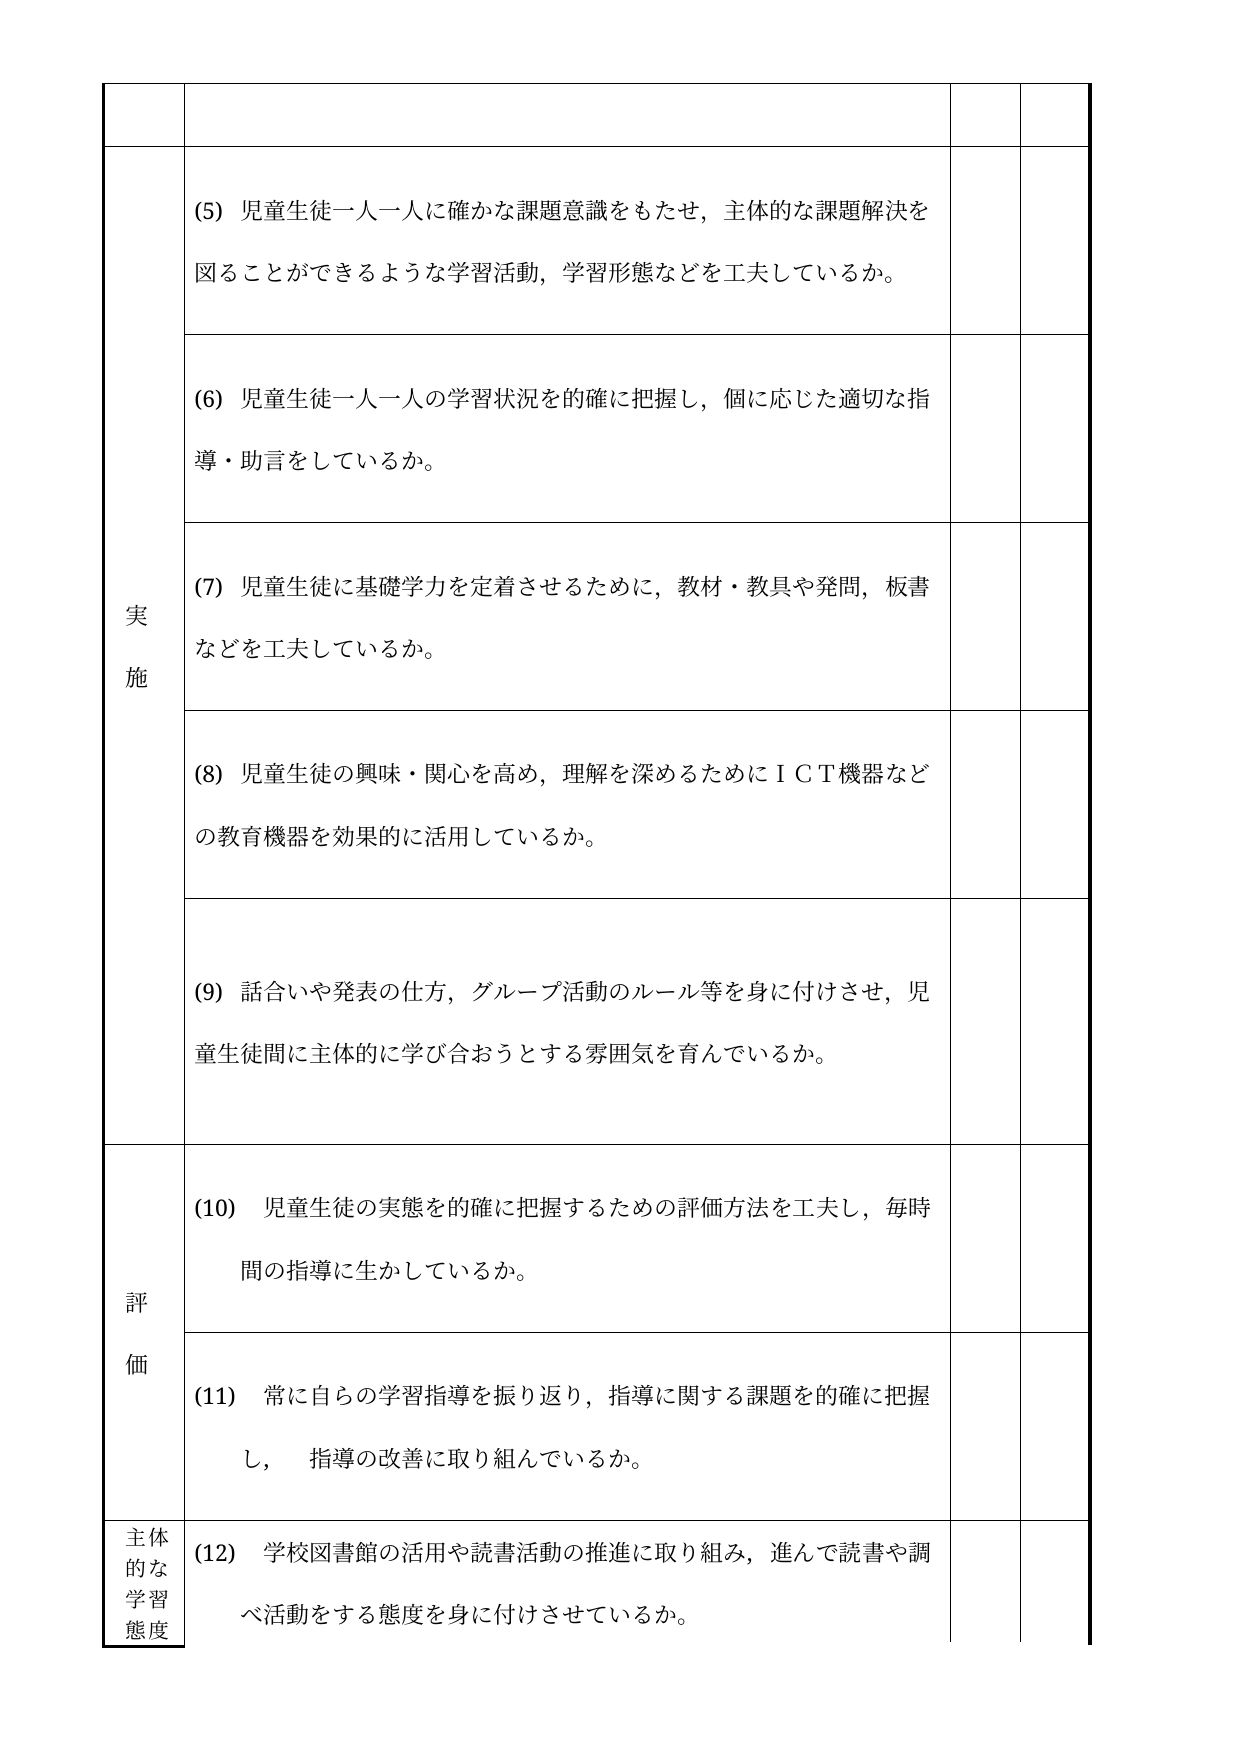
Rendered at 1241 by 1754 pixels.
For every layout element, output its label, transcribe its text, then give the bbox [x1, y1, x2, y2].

table_cell [1020, 1521, 1088, 1645]
table_cell (8) 児童生徒の興味・関心を高め，理解を深めるためにＩＣＴ機器など の教育機器を効果的に活用しているか。 [185, 711, 950, 898]
table_cell [1021, 335, 1088, 522]
table_cell [951, 1521, 1020, 1645]
table_cell (6) 児童生徒一人一人の学習状況を的確に把握し，個に応じた適切な指 導・助言をしているか。 [185, 335, 950, 522]
table_cell [1021, 711, 1088, 898]
table_cell 主体的な学習態度の育成 [105, 1521, 184, 1645]
table_cell (10) 児童生徒の実態を的確に把握するための評価方法を工夫し，毎時間の指導に生かしているか。 [185, 1145, 950, 1332]
table_cell (5) 児童生徒一人一人に確かな課題意識をもたせ，主体的な課題解決を 図ることができるような学習活動，学習形態などを工夫しているか。 [185, 147, 950, 334]
table_cell 実 施 [105, 147, 184, 1144]
table_cell [951, 84, 1020, 146]
table_cell [951, 147, 1020, 334]
table_cell [1021, 147, 1088, 334]
table_cell (9) 話合いや発表の仕方，グループ活動のルール等を身に付けさせ，児 童生徒間に主体的に学び合おうとする雰囲気を育んでいるか。 [185, 899, 950, 1144]
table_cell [185, 84, 950, 146]
table_cell [1021, 523, 1088, 710]
table_cell [1021, 84, 1088, 146]
table_cell [951, 1333, 1020, 1519]
table_cell [951, 1145, 1020, 1332]
table_cell [1021, 1333, 1088, 1519]
table_cell (11) 常に自らの学習指導を振り返り，指導に関する課題を的確に把握し, 指導の改善に取り組んでいるか。 [185, 1333, 950, 1519]
table_cell (7) 児童生徒に基礎学力を定着させるために，教材・教具や発問，板書 などを工夫しているか。 [185, 523, 950, 710]
table_cell 評 価 [105, 1145, 184, 1519]
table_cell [185, 1521, 951, 1645]
table_cell [1021, 899, 1088, 1144]
table_cell [1021, 1145, 1088, 1332]
table_cell [951, 899, 1020, 1144]
table_cell [951, 711, 1020, 898]
table_cell [951, 335, 1020, 522]
table_cell [951, 523, 1020, 710]
